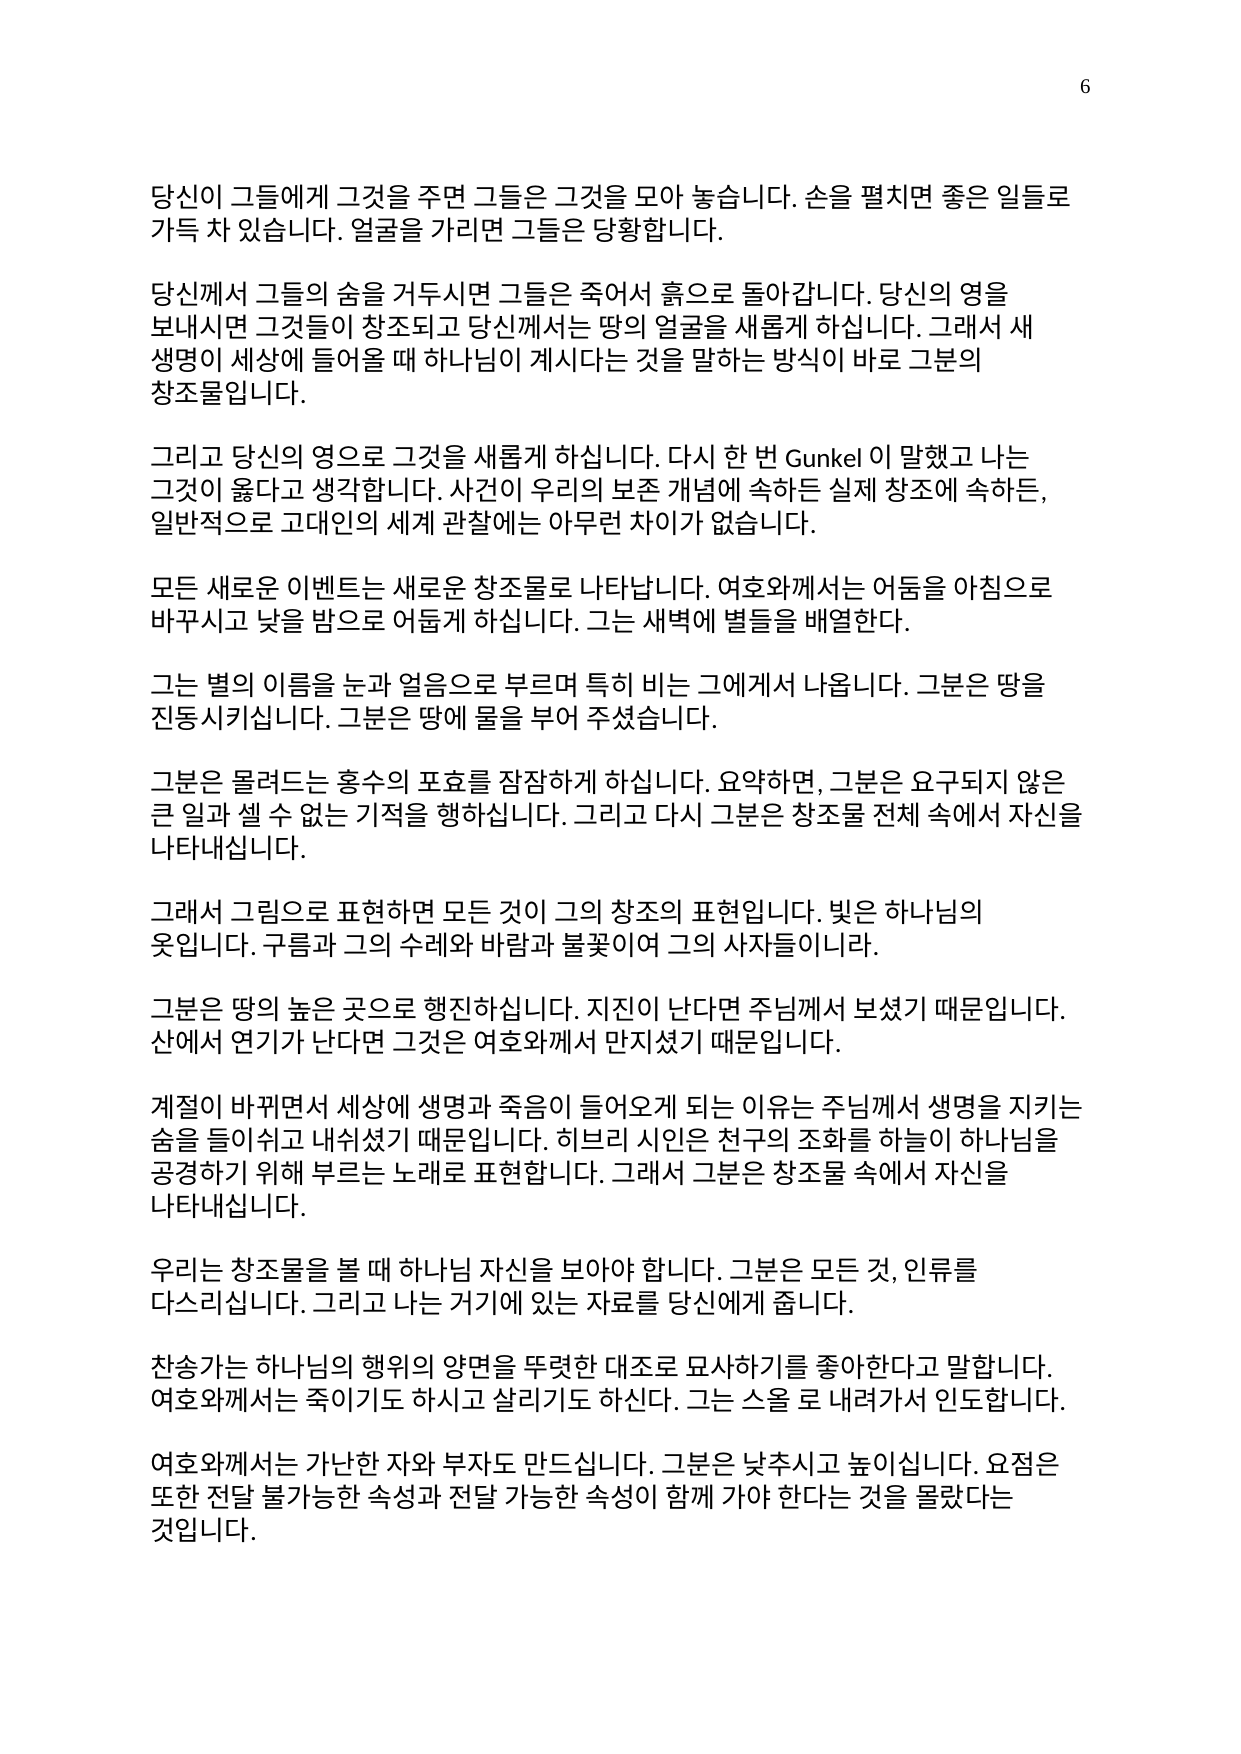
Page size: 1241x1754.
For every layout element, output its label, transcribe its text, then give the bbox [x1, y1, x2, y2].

text 당신이 그들에게 그것을 주면 그들은 그것을 모아 놓습니다. 손을 펼치면 좋은 일들로 가득 차 있습니다. 얼굴을 가리면 그들은 당황합니다. [150, 181, 1090, 247]
text 그리고 당신의 영으로 그것을 새롭게 하십니다. 다시 한 번 Gunkel이 말했고 나는 그것이 옳다고 생각합니다. 사건이 우리의 보존 개념에 속하든 실제 창조에 속하든, 일반적으로 고대인의 세계 관찰에는 아무런 차이가 없습니다. [150, 442, 1090, 541]
text 당신께서 그들의 숨을 거두시면 그들은 죽어서 흙으로 돌아갑니다. 당신의 영을 보내시면 그것들이 창조되고 당신께서는 땅의 얼굴을 새롭게 하십니다. 그래서 새 생명이 세상에 들어올 때 하나님이 계시다는 것을 말하는 방식이 바로 그분의 창조물입니다. [150, 278, 1090, 410]
text 계절이 바뀌면서 세상에 생명과 죽음이 들어오게 되는 이유는 주님께서 생명을 지키는 숨을 들이쉬고 내쉬셨기 때문입니다. 히브리 시인은 천구의 조화를 하늘이 하나님을 공경하기 위해 부르는 노래로 표현합니다. 그래서 그분은 창조물 속에서 자신을 나타내십니다. [150, 1091, 1090, 1223]
text 그래서 그림으로 표현하면 모든 것이 그의 창조의 표현입니다. 빛은 하나님의 옷입니다. 구름과 그의 수레와 바람과 불꽃이여 그의 사자들이니라. [150, 896, 1090, 962]
text 모든 새로운 이벤트는 새로운 창조물로 나타납니다. 여호와께서는 어둠을 아침으로 바꾸시고 낮을 밤으로 어둡게 하십니다. 그는 새벽에 별들을 배열한다. [150, 572, 1090, 638]
text 그분은 몰려드는 홍수의 포효를 잠잠하게 하십니다. 요약하면, 그분은 요구되지 않은 큰 일과 셀 수 없는 기적을 행하십니다. 그리고 다시 그분은 창조물 전체 속에서 자신을 나타내십니다. [150, 766, 1090, 865]
text 우리는 창조물을 볼 때 하나님 자신을 보아야 합니다. 그분은 모든 것, 인류를 다스리십니다. 그리고 나는 거기에 있는 자료를 당신에게 줍니다. [150, 1254, 1090, 1320]
text 그분은 땅의 높은 곳으로 행진하십니다. 지진이 난다면 주님께서 보셨기 때문입니다. 산에서 연기가 난다면 그것은 여호와께서 만지셨기 때문입니다. [150, 993, 1090, 1059]
text 여호와께서는 가난한 자와 부자도 만드십니다. 그분은 낮추시고 높이십니다. 요점은 또한 전달 불가능한 속성과 전달 가능한 속성이 함께 가야 한다는 것을 몰랐다는 것입니다. [150, 1448, 1090, 1547]
text 그는 별의 이름을 눈과 얼음으로 부르며 특히 비는 그에게서 나옵니다. 그분은 땅을 진동시키십니다. 그분은 땅에 물을 부어 주셨습니다. [150, 669, 1090, 735]
text 찬송가는 하나님의 행위의 양면을 뚜렷한 대조로 묘사하기를 좋아한다고 말합니다. 여호와께서는 죽이기도 하시고 살리기도 하신다. 그는 스올 로 내려가서 인도합니다. [150, 1351, 1090, 1417]
